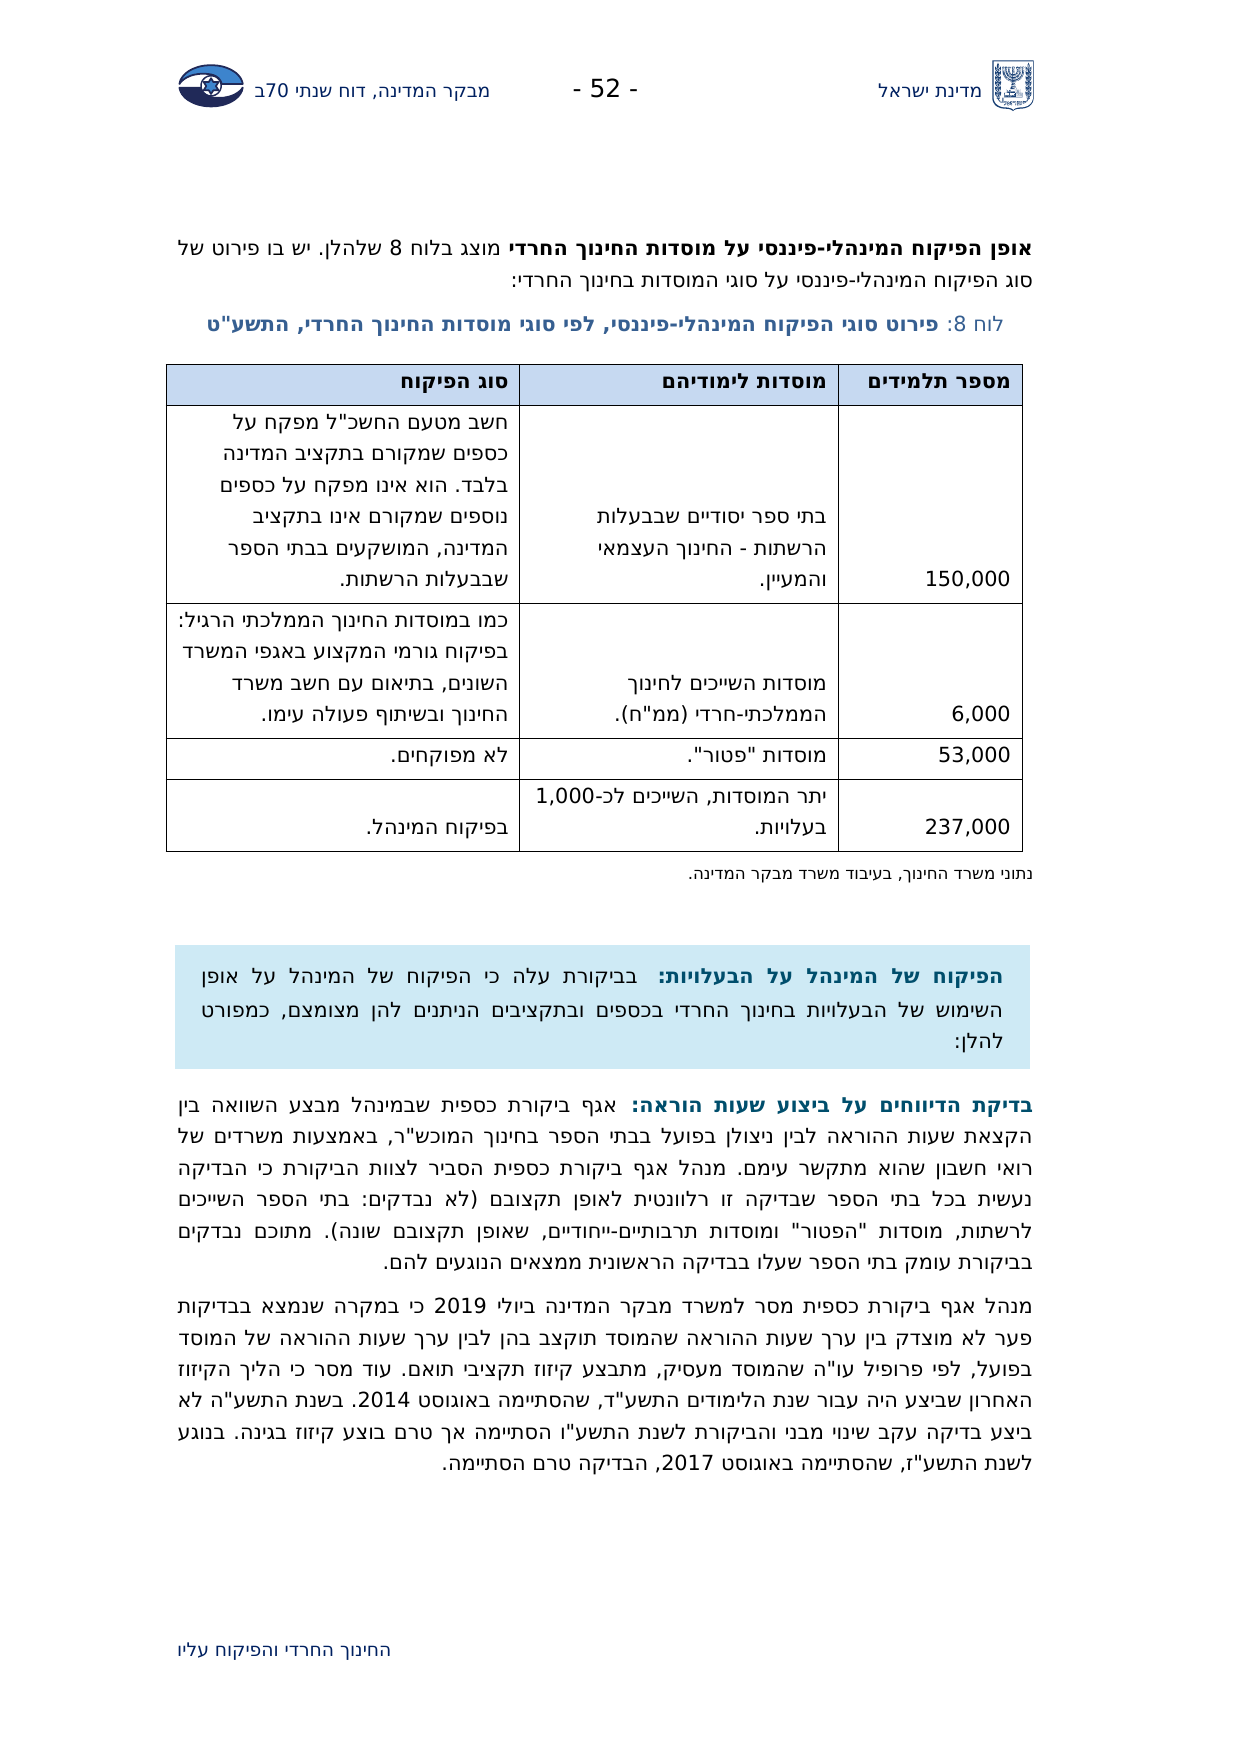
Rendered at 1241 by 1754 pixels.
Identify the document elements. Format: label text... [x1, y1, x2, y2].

table_cell 237,000 [839, 780, 1022, 851]
table_cell 150,000 [839, 406, 1022, 603]
table_cell בפיקוח המינהל. [167, 780, 519, 851]
text מנהל אגף ביקורת כספית מסר למשרד מבקר המדינה ביולי 2019 כי במקרה שנמצא בבדיקות פער לא מוצדק בין ערך שעות ההוראה שהמוסד תוקצב בהן לבין ערך שעות ההוראה של המוסד בפועל, לפי פרופיל עו"ה שהמוסד מעסיק, מתבצע קיזוז תקציבי תואם. עוד מסר כי הליך הקיזוז האחרון שביצע היה עבור שנת הלימודים התשע"ד, שהסתיימה באוגוסט 2014. בשנת התשע"ה לא ביצע בדיקה עקב שינוי מבני והביקורת לשנת התשע"ו הסתיימה אך טרם בוצע קיזוז בגינה. בנוגע לשנת התשע"ז, שהסתיימה באוגוסט 2017, הבדיקה טרם הסתיימה. [177, 1294, 1033, 1476]
table_cell כמו במוסדות החינוך הממלכתי הרגיל: בפיקוח גורמי המקצוע באגפי המשרד השונים, בתיאום עם חשב משרד החינוך ובשיתוף פעולה עימו. [167, 604, 519, 738]
table_cell בתי ספר יסודיים שבבעלות הרשתות - החינוך העצמאי והמעיין. [520, 406, 838, 603]
text לוח 8: פירוט סוגי הפיקוח המינהלי-פיננסי, לפי סוגי מוסדות החינוך החרדי, התשע"ט [177, 312, 1033, 336]
table_header סוג הפיקוח [167, 365, 519, 405]
table_cell לא מפוקחים. [167, 739, 519, 778]
table_cell מוסדות השייכים לחינוך הממלכתי-חרדי (ממ"ח). [520, 604, 838, 738]
text בדיקת הדיווחים על ביצוע שעות הוראה: אגף ביקורת כספית שבמינהל מבצע השוואה בין הקצאת שעות ההוראה לבין ניצולן בפועל בבתי הספר בחינוך המוכש"ר, באמצעות משרדים של רואי חשבון שהוא מתקשר עימם. מנהל אגף ביקורת כספית הסביר לצוות הביקורת כי הבדיקה נעשית בכל בתי הספר שבדיקה זו רלוונטית לאופן תקצובם (לא נבדקים: בתי הספר השייכים לרשתות, מוסדות "הפטור" ומוסדות תרבותיים-ייחודיים, שאופן תקצובם שונה). מתוכם נבדקים בביקורת עומק בתי הספר שעלו בבדיקה הראשונית ממצאים הנוגעים להם. [177, 1093, 1033, 1274]
table_header מוסדות לימודיהם [520, 365, 838, 405]
table_header מספר תלמידים [839, 365, 1022, 405]
table_cell 6,000 [839, 604, 1022, 738]
table_cell מוסדות "פטור". [520, 739, 838, 778]
table_cell 53,000 [839, 739, 1022, 778]
text הפיקוח של המינהל על הבעלויות: בביקורת עלה כי הפיקוח של המינהל על אופן השימוש של הבעלויות בחינוך החרדי בכספים ובתקציבים הניתנים להן מצומצם, כמפורט להלן: [178, 948, 1027, 1066]
table_cell יתר המוסדות, השייכים לכ-1,000 בעלויות. [520, 780, 838, 851]
text נתוני משרד החינוך, בעיבוד משרד מבקר המדינה. [177, 864, 1033, 884]
table_cell חשב מטעם החשכ"ל מפקח על כספים שמקורם בתקציב המדינה בלבד. הוא אינו מפקח על כספים נוספים שמקורם אינו בתקציב המדינה, המושקעים בבתי הספר שבבעלות הרשתות. [167, 406, 519, 603]
text אופן הפיקוח המינהלי-פיננסי על מוסדות החינוך החרדי מוצג בלוח 8 שלהלן. יש בו פירוט של סוג הפיקוח המינהלי-פיננסי על סוגי המוסדות בחינוך החרדי: [177, 236, 1033, 292]
